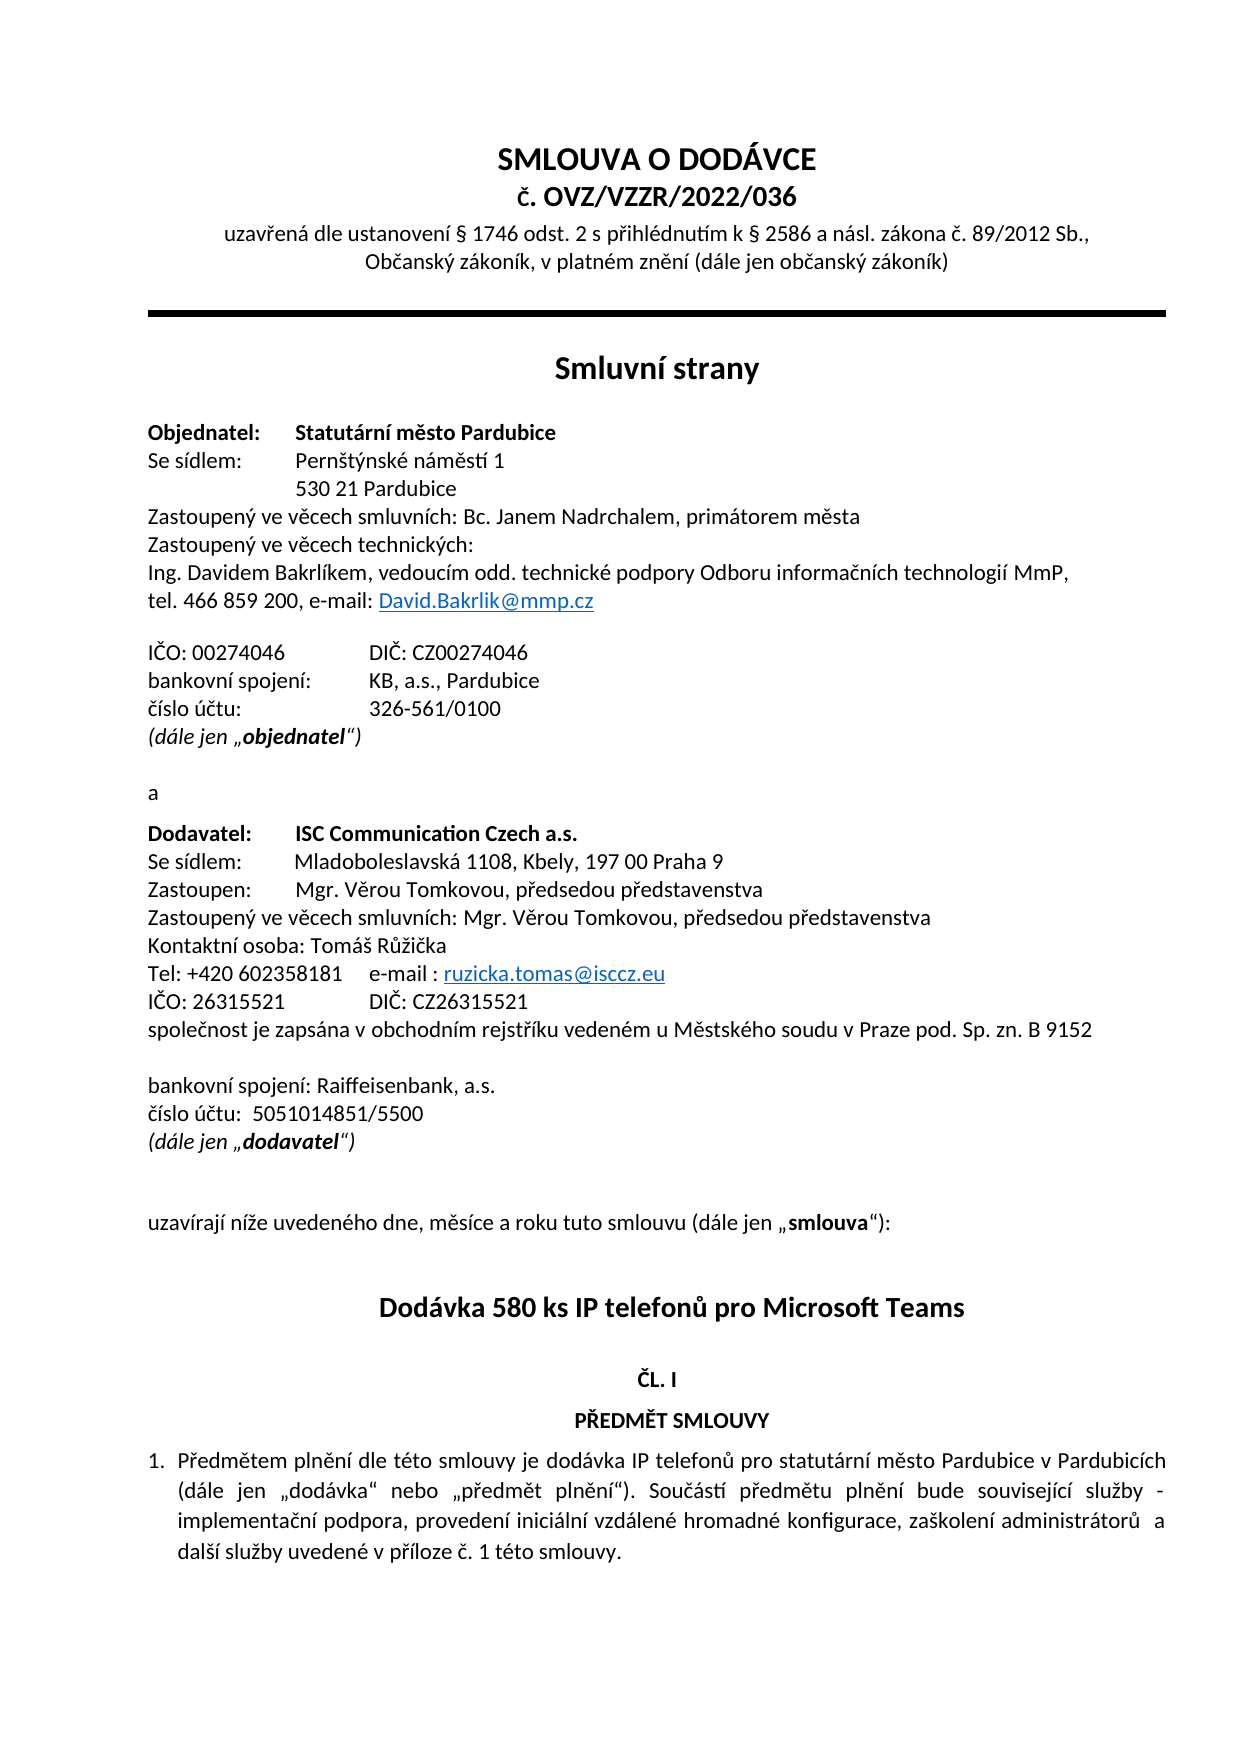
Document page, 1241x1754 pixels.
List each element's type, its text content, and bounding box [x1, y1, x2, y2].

text IČO: 26315521 DIČ: CZ26315521 [148, 987, 1166, 1015]
text Smlouva o DODÁVCE [148, 137, 1166, 178]
text Se sídlem: Pernštýnské náměstí 1 [148, 446, 1166, 474]
text Dodávka 580 ks IP telefonů pro Microsoft Teams [177, 1289, 1166, 1325]
text Předmět smlouvy [177, 1406, 1166, 1434]
text Zastoupen: Mgr. Věrou Tomkovou, předsedou představenstva [148, 875, 1166, 903]
text Ing. Davidem Bakrlíkem, vedoucím odd. technické podpory Odboru informačních technologií MmP, tel. 466 859 200, e-mail: David.Bakrlik@mmp.cz [148, 558, 1196, 614]
text (dále jen „objednatel“) [148, 722, 1166, 750]
text a [148, 778, 1166, 806]
text 530 21 Pardubice [148, 474, 1166, 502]
text uzavřená dle ustanovení § 1746 odst. 2 s přihlédnutím k § 2586 a násl. zákona č. 89/2012 Sb., Občanský zákoník, v platném znění (dále jen občanský zákoník) [148, 219, 1166, 275]
text (dále jen „dodavatel“) [148, 1127, 1166, 1155]
text IČO: 00274046 DIČ: CZ00274046 [148, 638, 1166, 666]
text čl. I [148, 1365, 1166, 1393]
text Objednatel: Statutární město Pardubice [148, 418, 1166, 446]
text Tel: +420 602358181 e-mail : ruzicka.tomas@isccz.eu [148, 959, 1166, 987]
text Zastoupený ve věcech smluvních: Mgr. Věrou Tomkovou, předsedou představenstva [148, 903, 1166, 931]
text společnost je zapsána v obchodním rejstříku vedeném u Městského soudu v Praze pod. Sp. zn. B 9152 [148, 1015, 1166, 1043]
text bankovní spojení: KB, a.s., Pardubice [148, 666, 1166, 694]
text Se sídlem: Mladoboleslavská 1108, Kbely, 197 00 Praha 9 [148, 847, 1166, 875]
text číslo účtu: 326-561/0100 [148, 694, 1166, 722]
text Smluvní strany [148, 347, 1166, 388]
text Zastoupený ve věcech smluvních: Bc. Janem Nadrchalem, primátorem města [148, 502, 1196, 530]
text Dodavatel: ISC Communication Czech a.s. [148, 819, 1166, 847]
text č. OVZ/VZZR/2022/036 [148, 178, 1166, 214]
text bankovní spojení: Raiffeisenbank, a.s. [148, 1071, 1166, 1099]
text Zastoupený ve věcech technických: [148, 530, 1166, 558]
text číslo účtu: 5051014851/5500 [148, 1099, 1166, 1127]
text Kontaktní osoba: Tomáš Růžička [148, 931, 1166, 959]
text uzavírají níže uvedeného dne, měsíce a roku tuto smlouvu (dále jen „smlouva“): [148, 1208, 1166, 1236]
list Předmětem plnění dle této smlouvy je dodávka IP telefonů pro statutární město Pardubice v Pardubicích (dále jen „dodávka“ nebo „předmět plnění“). Součástí předmětu plnění bude související služby - implementační podpora, provedení iniciální vzdálené hromadné konfigurace, zaškolení administrátorů a další služby uvedené v příloze č. 1 této smlouvy. [148, 1446, 1166, 1565]
